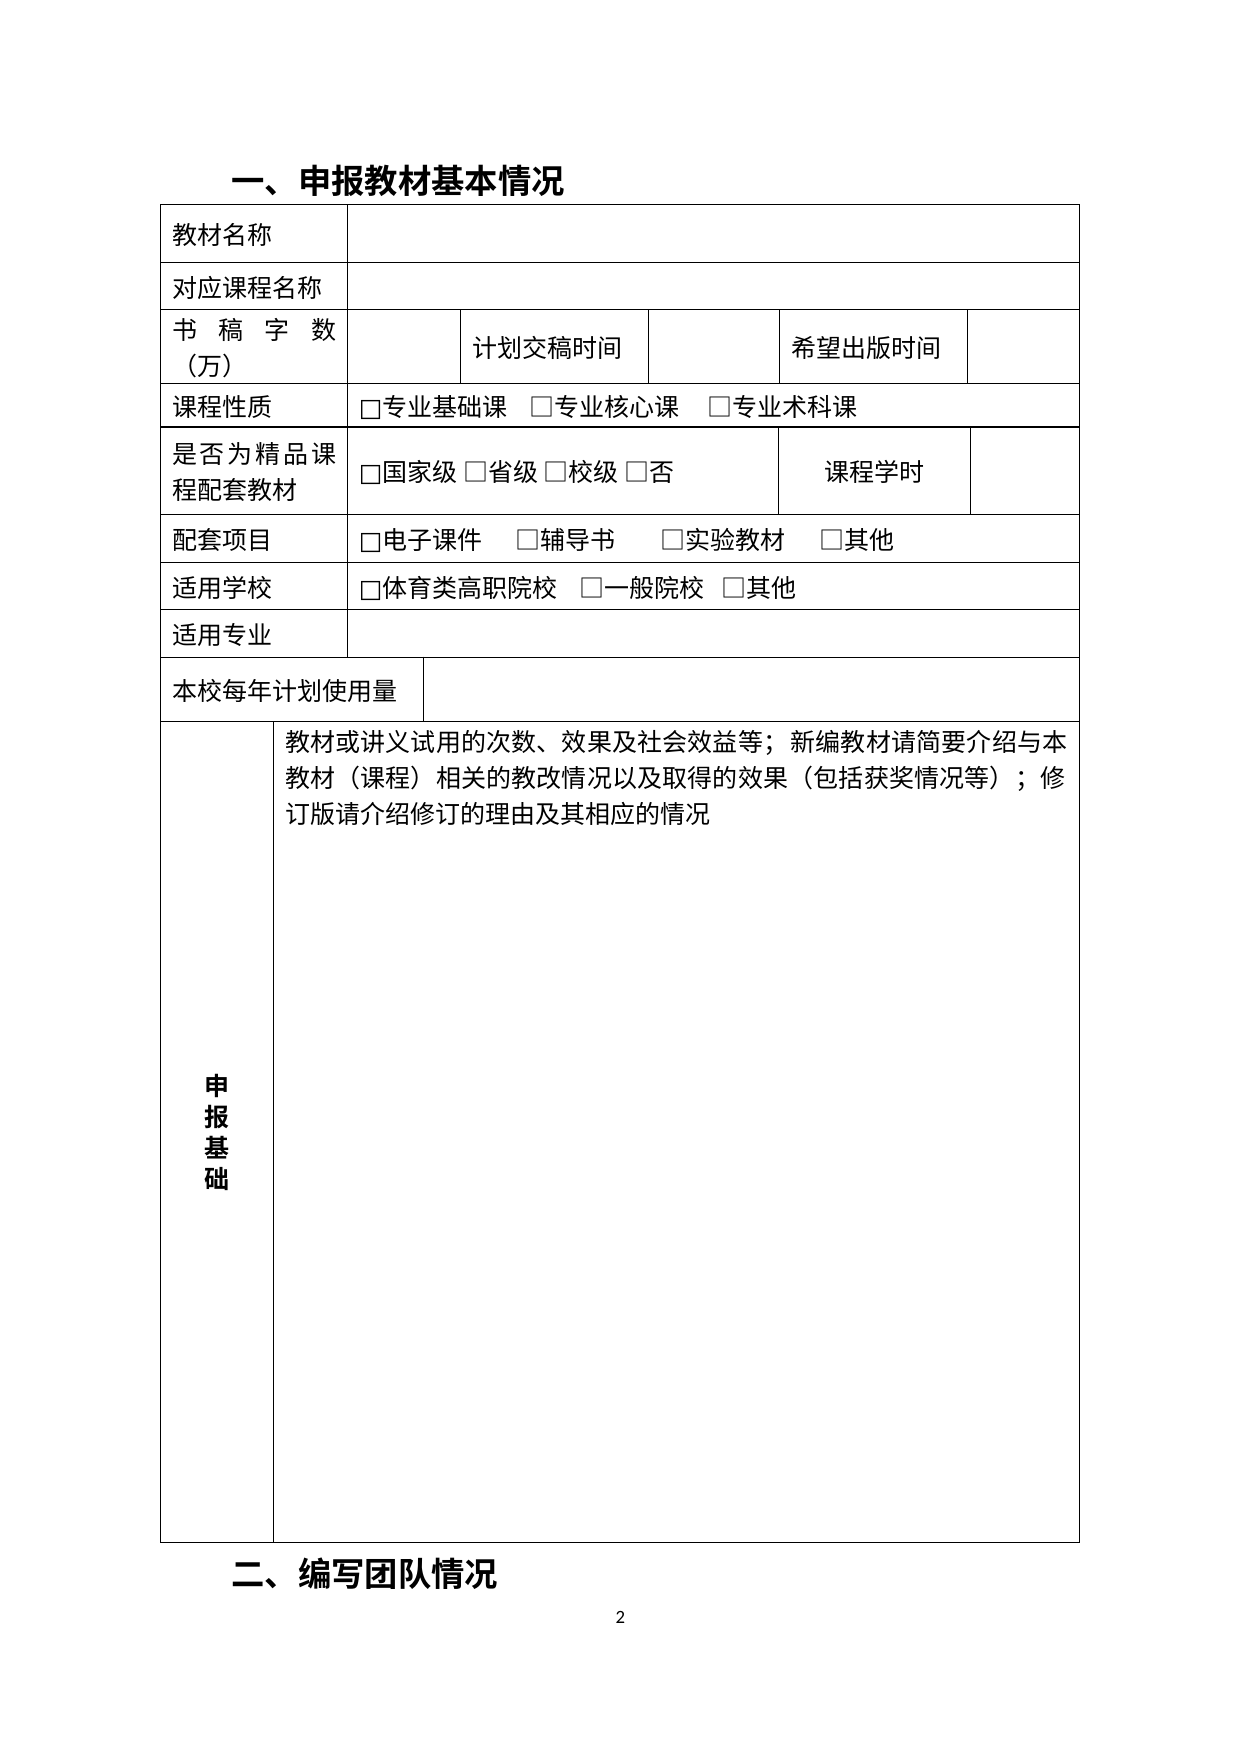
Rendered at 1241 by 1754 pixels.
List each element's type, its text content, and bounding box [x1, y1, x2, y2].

table_cell 课程性质 [161, 384, 347, 426]
table_cell [968, 310, 1079, 383]
text 二、编写团队情况 [231, 1543, 1063, 1597]
table_cell 申 报 基 础 [161, 722, 273, 1542]
table_cell □国家级 □省级 □校级 □否 [348, 428, 778, 514]
table_cell [649, 310, 779, 383]
text 一、申报教材基本情况 [231, 150, 1063, 204]
table_header 教材名称 [161, 205, 347, 262]
table_cell [348, 610, 1079, 657]
table_cell 教材或讲义试用的次数、效果及社会效益等；新编教材请简要介绍与本教材（课程）相关的教改情况以及取得的效果（包括获奖情况等）；修订版请介绍修订的理由及其相应的情况 [274, 722, 1079, 1542]
table_header [348, 205, 1079, 262]
table_cell 计划交稿时间 [461, 310, 648, 383]
table_cell 对应课程名称 [161, 263, 347, 309]
table_cell □专业基础课 □专业核心课 □专业术科课 [348, 384, 1079, 426]
table_cell 是否为精品课程配套教材 [161, 428, 347, 514]
table_cell [971, 428, 1079, 514]
table_cell □电子课件 □辅导书 □实验教材 □其他 [348, 515, 1079, 562]
table_cell 书稿字数（万） [161, 310, 347, 383]
table_cell 本校每年计划使用量 [161, 658, 423, 721]
table_cell [348, 263, 1079, 309]
table_cell [424, 658, 1079, 721]
table_cell 课程学时 [779, 428, 970, 514]
table_cell □体育类高职院校 □一般院校 □其他 [348, 563, 1079, 609]
table_cell 配套项目 [161, 515, 347, 562]
table_cell 适用学校 [161, 563, 347, 609]
table_cell [348, 310, 460, 383]
table_cell 适用专业 [161, 610, 347, 657]
table_cell 希望出版时间 [780, 310, 967, 383]
